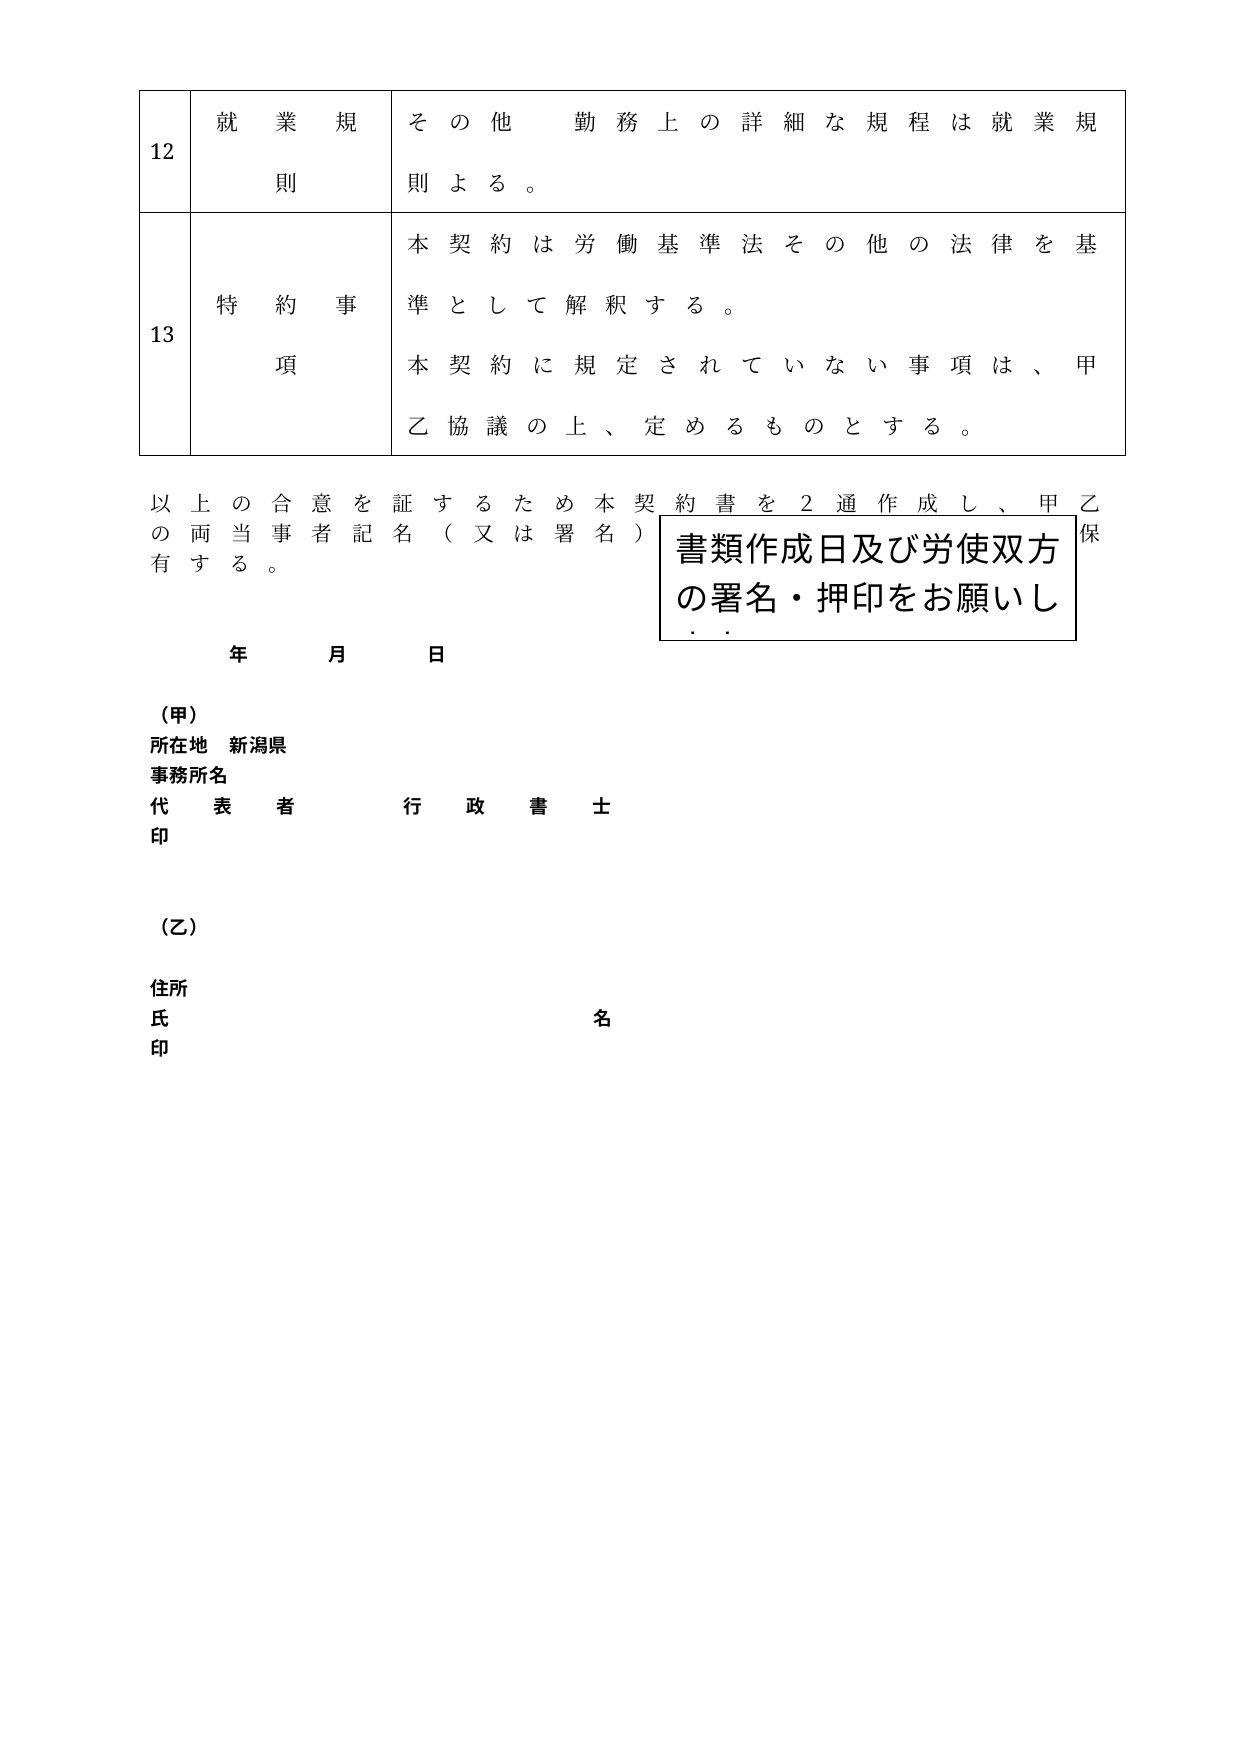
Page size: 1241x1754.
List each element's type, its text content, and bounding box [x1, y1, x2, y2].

text 以上の合意を証するため本契約書を２通作成し、甲乙の両当事者記名（又は署名）捺印の上、各々１通を保有する。 [150, 487, 1120, 578]
table_cell 就 業 規 則 [191, 91, 391, 212]
text 代表者 行政書士 印 [150, 790, 613, 851]
text （乙） [150, 911, 613, 941]
text 氏名 印 [150, 1002, 613, 1063]
text 所在地 新潟県 [150, 729, 613, 759]
table_cell 13 [140, 213, 190, 455]
text 住所 [150, 972, 613, 1002]
text 年 月 日 [150, 638, 1120, 669]
table_cell 特 約 事 項 [191, 213, 391, 455]
text 事務所名 [150, 759, 613, 790]
table_cell 12 [140, 91, 190, 212]
table_cell 本契約は労働基準法その他の法律を基準として解釈する。 本契約に規定されていない事項は、甲乙協議の上、定めるものとする。 [392, 213, 1125, 455]
table_cell その他 勤務上の詳細な規程は就業規則よる。 [392, 91, 1125, 212]
text （甲） [150, 699, 613, 729]
